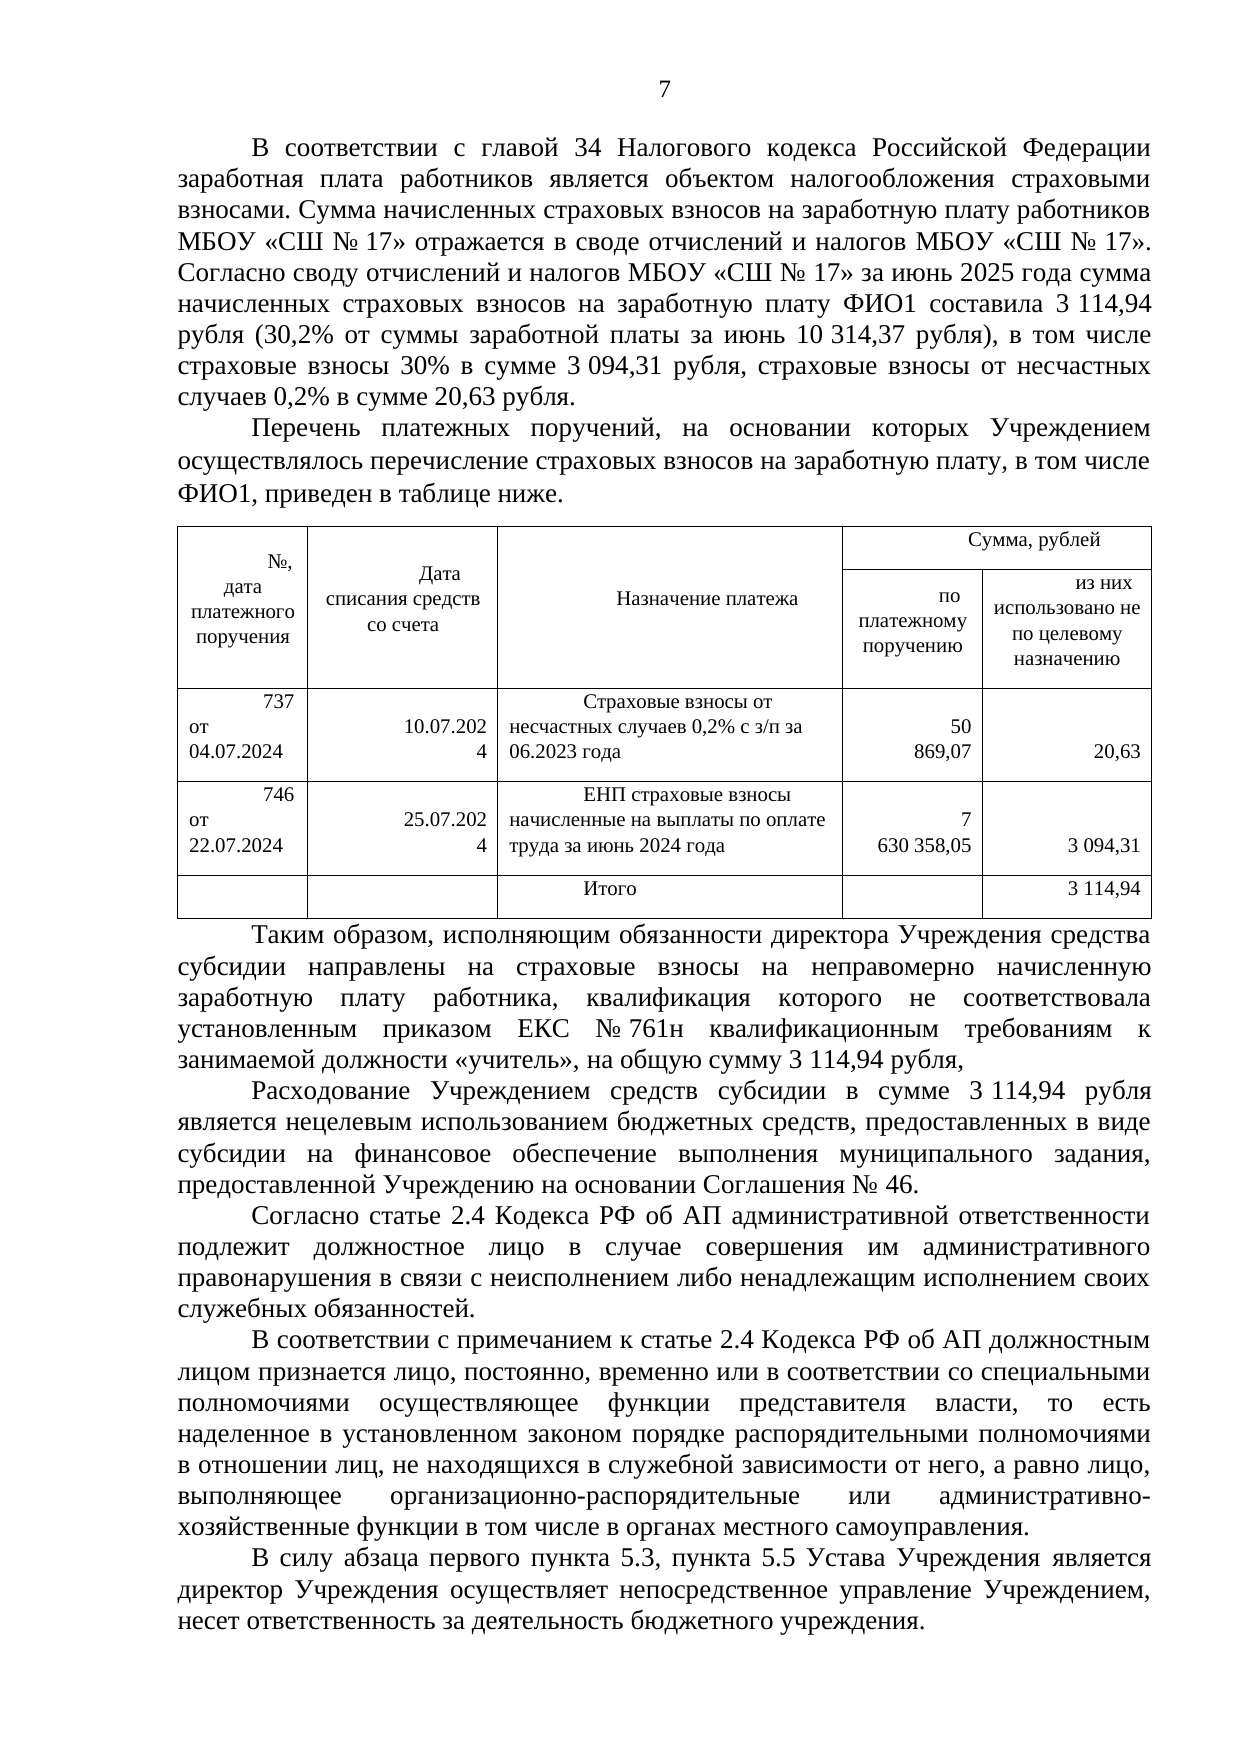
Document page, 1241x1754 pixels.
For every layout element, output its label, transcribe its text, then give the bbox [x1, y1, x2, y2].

table_cell 746 от 22.07.2024 [178, 782, 307, 874]
text Расходование Учреждением средств субсидии в сумме 3 114,94 рубля является нецелевым использованием бюджетных средств, предоставленных в виде субсидии на финансовое обеспечение выполнения муниципального задания, предоставленной Учреждению на основании Соглашения № 46. [177, 1074, 1152, 1199]
table_cell Итого [498, 876, 842, 918]
text В силу абзаца первого пункта 5.3, пункта 5.5 Устава Учреждения является директор Учреждения осуществляет непосредственное управление Учреждением, несет ответственность за деятельность бюджетного учреждения. [177, 1542, 1152, 1635]
table_cell 10.07.2024 [308, 689, 497, 781]
text В соответствии с примечанием к статье 2.4 Кодекса РФ об АП должностным лицом признается лицо, постоянно, временно или в соответствии со специальными полномочиями осуществляющее функции представителя власти, то есть наделенное в установленном законом порядке распорядительными полномочиями в отношении лиц, не находящихся в служебной зависимости от него, а равно лицо, выполняющее организационно-распорядительные или административно-хозяйственные функции в том числе в органах местного самоуправления. [177, 1323, 1152, 1542]
table_cell 50 869,07 [843, 689, 982, 781]
table_cell 3 114,94 [983, 876, 1151, 918]
table_header Дата списания средств со счета [308, 527, 497, 688]
table_cell 3 094,31 [983, 782, 1151, 874]
table_cell 7 630 358,05 [843, 782, 982, 874]
table_cell [308, 876, 497, 918]
table_cell по платежному поручению [843, 570, 982, 688]
text В соответствии с главой 34 Налогового кодекса Российской Федерации заработная плата работников является объектом налогообложения страховыми взносами. Сумма начисленных страховых взносов на заработную плату работников МБОУ «СШ № 17» отражается в своде отчислений и налогов МБОУ «СШ № 17». Согласно своду отчислений и налогов МБОУ «СШ № 17» за июнь 2025 года сумма начисленных страховых взносов на заработную плату ФИО1 составила 3 114,94 рубля (30,2% от суммы заработной платы за июнь 10 314,37 рубля), в том числе страховые взносы 30% в сумме 3 094,31 рубля, страховые взносы от несчастных случаев 0,2% в сумме 20,63 рубля. [177, 131, 1152, 412]
table_header №, дата платежного поручения [178, 527, 307, 688]
table_cell 25.07.2024 [308, 782, 497, 874]
text Таким образом, исполняющим обязанности директора Учреждения средства субсидии направлены на страховые взносы на неправомерно начисленную заработную плату работника, квалификация которого не соответствовала установленным приказом ЕКС № 761н квалификационным требованиям к занимаемой должности «учитель», на общую сумму 3 114,94 рубля, [177, 919, 1152, 1074]
table_cell 737 от 04.07.2024 [178, 689, 307, 781]
table_cell [178, 876, 307, 918]
table_cell ЕНП страховые взносы начисленные на выплаты по оплате труда за июнь 2024 года [498, 782, 842, 874]
table_header Назначение платежа [498, 527, 842, 688]
text Перечень платежных поручений, на основании которых Учреждением осуществлялось перечисление страховых взносов на заработную плату, в том числе ФИО1, приведен в таблице ниже. [177, 412, 1152, 508]
table_cell 20,63 [983, 689, 1151, 781]
text Согласно статье 2.4 Кодекса РФ об АП административной ответственности подлежит должностное лицо в случае совершения им административного правонарушения в связи с неисполнением либо ненадлежащим исполнением своих служебных обязанностей. [177, 1199, 1152, 1323]
table_cell Страховые взносы от несчастных случаев 0,2% с з/п за 06.2023 года [498, 689, 842, 781]
table_cell [843, 876, 982, 918]
table_cell из них использовано не по целевому назначению [983, 570, 1151, 688]
table_header Сумма, рублей [843, 527, 1151, 569]
